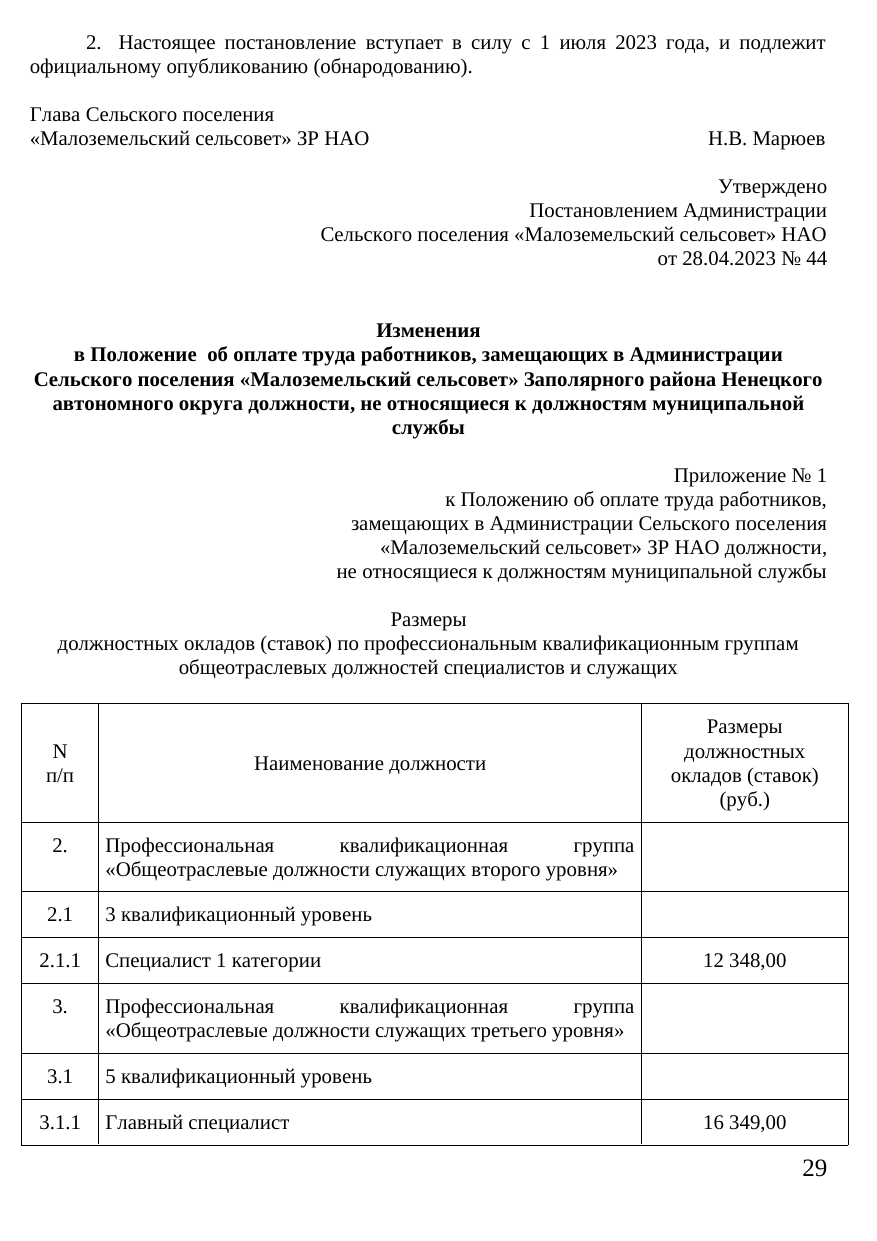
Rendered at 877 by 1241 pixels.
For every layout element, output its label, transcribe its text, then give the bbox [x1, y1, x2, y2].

text Сельского поселения «Малоземельский сельсовет» НАО [29, 222, 827, 246]
table_header Наименование должности [99, 704, 641, 821]
table_cell 3.1 [22, 1054, 98, 1099]
table_cell [642, 1054, 848, 1099]
table_cell [642, 984, 848, 1053]
table_cell 3.1.1 [22, 1100, 98, 1144]
table_cell 3. [22, 984, 98, 1053]
table_header N п/п [22, 704, 98, 821]
text Приложение № 1 [29, 463, 827, 487]
text Размеры [29, 607, 827, 631]
table_cell 5 квалификационный уровень [99, 1054, 641, 1099]
table_cell Профессиональная квалификационная группа «Общеотраслевые должности служащих второго уровня» [99, 823, 641, 891]
text замещающих в Администрации Сельского поселения [29, 511, 827, 535]
text Изменения [29, 318, 827, 342]
table_cell [642, 892, 848, 937]
text в Положение об оплате труда работников, замещающих в Администрации Сельского поселения «Малоземельский сельсовет» Заполярного района Ненецкого автономного округа должности, не относящиеся к должностям муниципальной службы [29, 342, 827, 439]
table_cell 2. [22, 823, 98, 891]
text Постановлением Администрации [29, 198, 827, 222]
table_cell Специалист 1 категории [99, 938, 641, 983]
text Утверждено [29, 174, 827, 198]
text должностных окладов (ставок) по профессиональным квалификационным группам общеотраслевых должностей специалистов и служащих [29, 631, 827, 679]
table_cell 2.1 [22, 892, 98, 937]
text «Малоземельский сельсовет» ЗР НАО Н.В. Марюев [29, 126, 827, 150]
table_cell 3 квалификационный уровень [99, 892, 641, 937]
text не относящиеся к должностям муниципальной службы [29, 559, 827, 583]
text к Положению об оплате труда работников, [29, 487, 827, 511]
text «Малоземельский сельсовет» ЗР НАО должности, [29, 535, 827, 559]
table_cell Профессиональная квалификационная группа «Общеотраслевые должности служащих третьего уровня» [99, 984, 641, 1053]
table_cell Главный специалист [99, 1100, 641, 1144]
table_cell [642, 823, 848, 891]
table_header Размеры должностных окладов (ставок) (руб.) [642, 704, 848, 821]
table_cell 12 348,00 [642, 938, 848, 983]
table_cell 2.1.1 [22, 938, 98, 983]
text от 28.04.2023 № 44 [29, 246, 827, 270]
list Настоящее постановление вступает в силу с 1 июля 2023 года, и подлежит официальному опубликованию (обнародованию). [29, 29, 827, 78]
text Глава Сельского поселения [29, 102, 827, 126]
table_cell 16 349,00 [642, 1100, 848, 1144]
